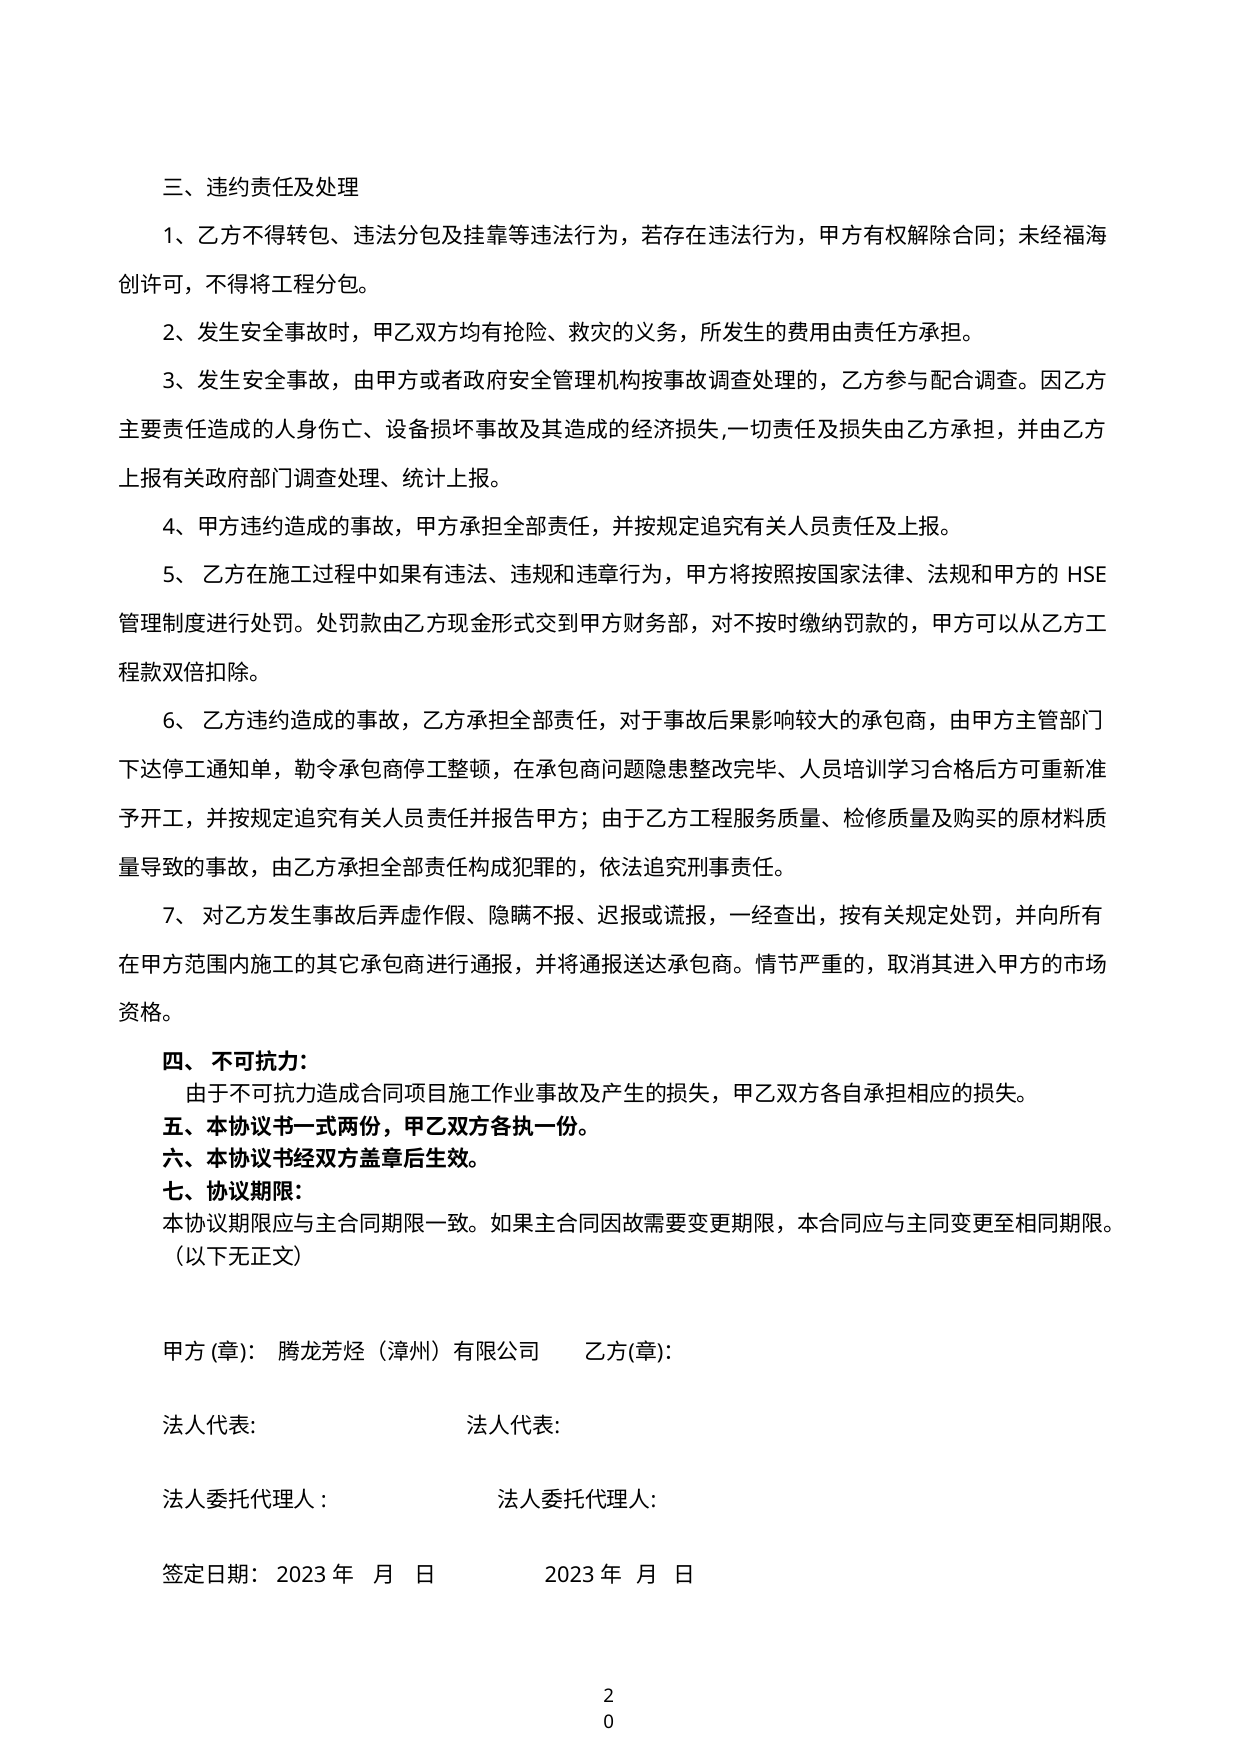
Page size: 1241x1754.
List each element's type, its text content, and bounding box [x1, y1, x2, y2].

text 4、甲方违约造成的事故，甲方承担全部责任，并按规定追究有关人员责任及上报。 [118, 509, 1107, 541]
text 由于不可抗力造成合同项目施工作业事故及产生的损失，甲乙双方各自承担相应的损失。 [118, 1076, 1107, 1108]
text 甲方 (章)： 腾龙芳烃（漳州）有限公司 乙方(章)： [118, 1334, 1107, 1366]
text 六、本协议书经双方盖章后生效。 [118, 1141, 1107, 1173]
text 五、本协议书一式两份，甲乙双方各执一份。 [118, 1108, 1107, 1141]
text 1、乙方不得转包、违法分包及挂靠等违法行为，若存在违法行为，甲方有权解除合同；未经福海创许可，不得将工程分包。 [118, 217, 1107, 299]
text （以下无正文） [118, 1238, 1107, 1271]
text 七、协议期限： [118, 1173, 1107, 1206]
text 6、 乙方违约造成的事故，乙方承担全部责任，对于事故后果影响较大的承包商，由甲方主管部门下达停工通知单，勒令承包商停工整顿，在承包商问题隐患整改完毕、人员培训学习合格后方可重新准予开工，并按规定追究有关人员责任并报告甲方；由于乙方工程服务质量、检修质量及购买的原材料质量导致的事故，由乙方承担全部责任构成犯罪的，依法追究刑事责任。 [118, 703, 1107, 882]
text 法人代表: 法人代表: [118, 1408, 1107, 1441]
text 签定日期： 2023 年 月 日 2023 年 月 日 [118, 1556, 1107, 1589]
text 本协议期限应与主合同期限一致。如果主合同因故需要变更期限，本合同应与主同变更至相同期限。 [118, 1206, 1107, 1238]
text 四、 不可抗力： [118, 1043, 1107, 1076]
text 2、发生安全事故时，甲乙双方均有抢险、救灾的义务，所发生的费用由责任方承担。 [118, 314, 1107, 347]
text 5、 乙方在施工过程中如果有违法、违规和违章行为，甲方将按照按国家法律、法规和甲方的HSE管理制度进行处罚。处罚款由乙方现金形式交到甲方财务部，对不按时缴纳罚款的，甲方可以从乙方工程款双倍扣除。 [118, 557, 1107, 687]
text 法人委托代理人 : 法人委托代理人: [118, 1482, 1107, 1515]
text 7、 对乙方发生事故后弄虚作假、隐瞒不报、迟报或谎报，一经查出，按有关规定处罚，并向所有在甲方范围内施工的其它承包商进行通报，并将通报送达承包商。情节严重的，取消其进入甲方的市场资格。 [118, 897, 1107, 1027]
text 3、发生安全事故，由甲方或者政府安全管理机构按事故调查处理的，乙方参与配合调查。因乙方主要责任造成的人身伤亡、设备损坏事故及其造成的经济损失,一切责任及损失由乙方承担，并由乙方上报有关政府部门调查处理、统计上报。 [118, 363, 1107, 493]
text 三、违约责任及处理 [118, 169, 1107, 202]
